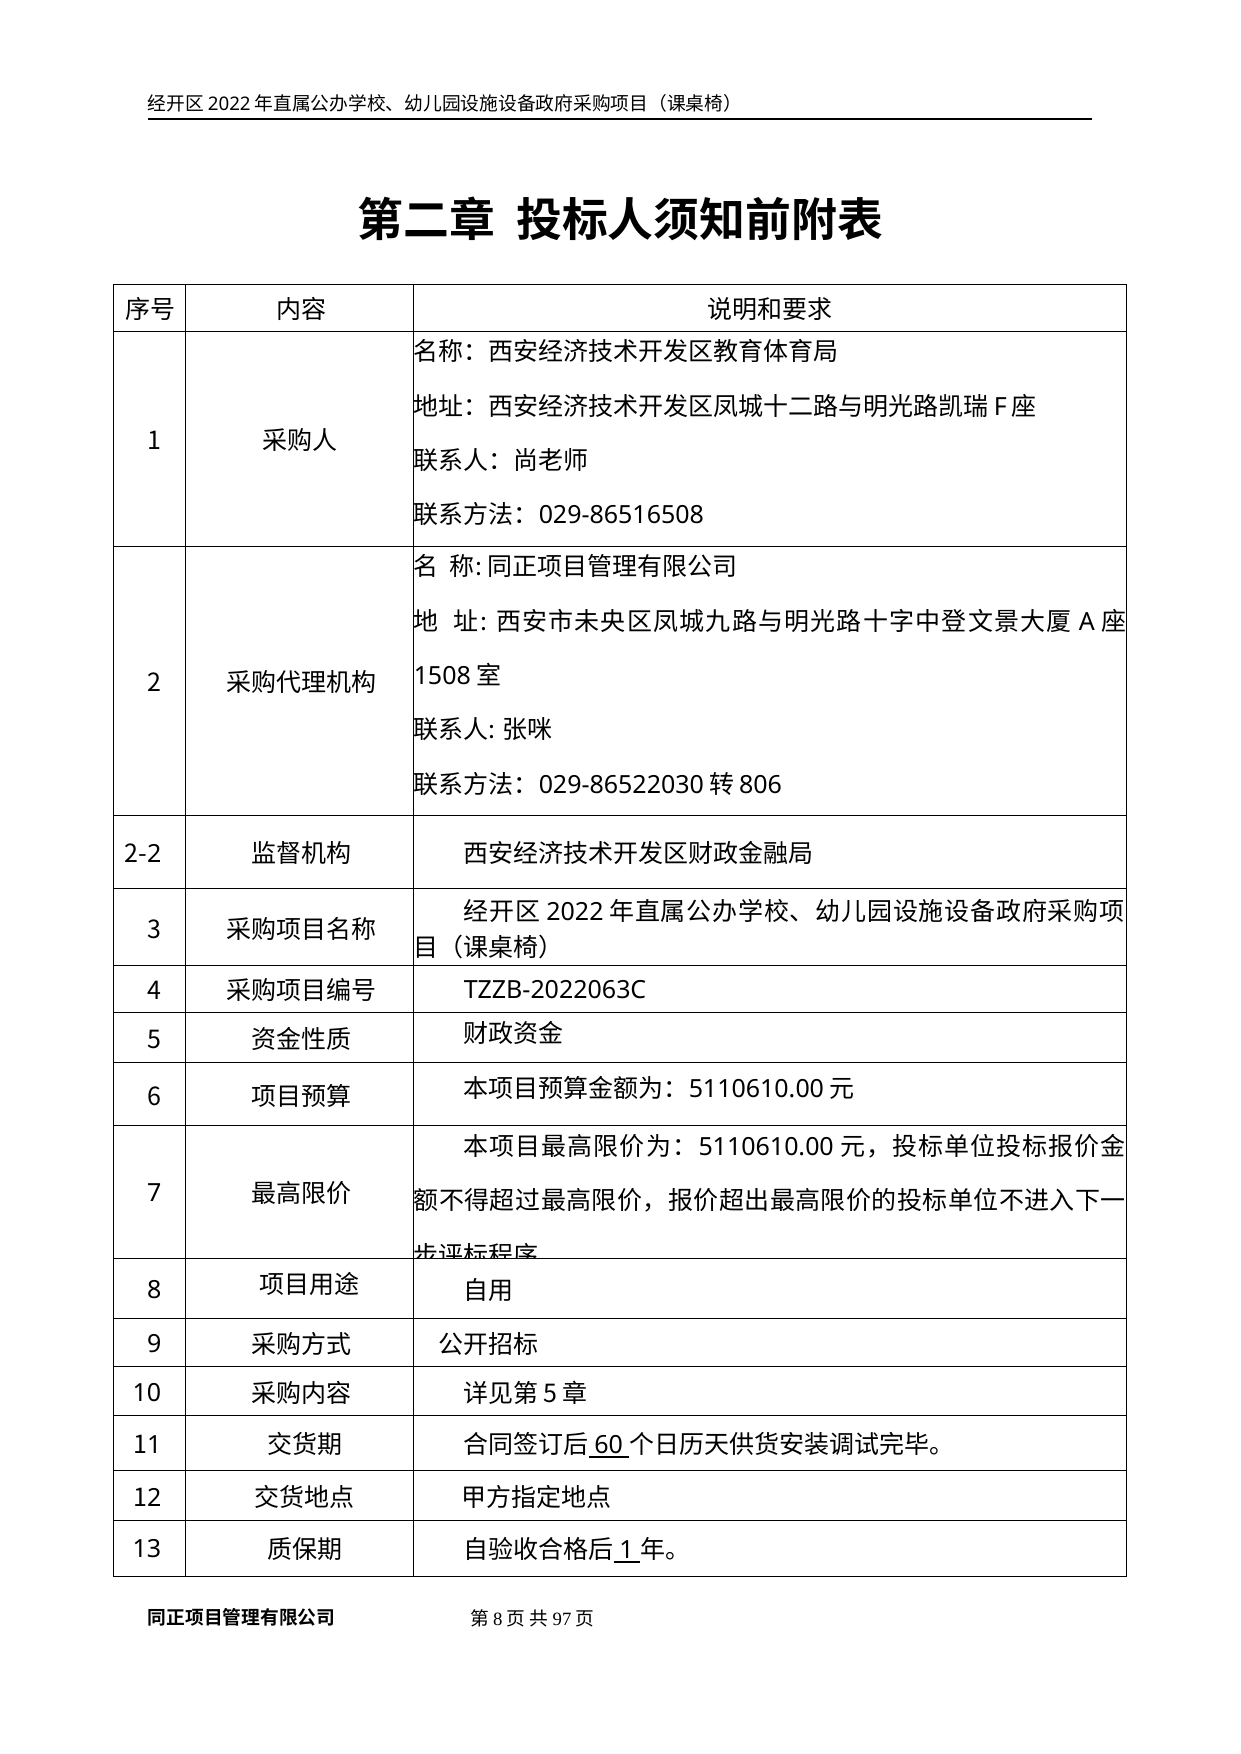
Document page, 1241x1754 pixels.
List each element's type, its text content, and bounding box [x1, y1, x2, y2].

table_cell 自验收合格后 1 年。 [414, 1521, 1126, 1576]
table_cell 采购人 [186, 332, 413, 546]
table_cell 2-2 [114, 816, 185, 888]
table_cell 采购项目编号 [186, 966, 413, 1012]
table_cell 2 [114, 547, 185, 814]
table_cell 12 [114, 1471, 185, 1520]
table_cell 采购代理机构 [186, 547, 413, 814]
table_cell 项目预算 [186, 1063, 413, 1125]
table_cell 交货地点 [186, 1471, 413, 1520]
table_header 序号 [114, 285, 185, 331]
table_cell 3 [114, 889, 185, 965]
table_cell 详见第5章 [414, 1367, 1126, 1415]
table_cell 名 称: 同正项目管理有限公司 地 址: 西安市未央区凤城九路与明光路十字中登文景大厦A座1508室 联系人: 张咪 联系方法：029-86522030转806 [414, 547, 1126, 814]
table_cell 5 [114, 1013, 185, 1062]
table_header 说明和要求 [414, 285, 1126, 331]
table_header 内容 [186, 285, 413, 331]
table_cell 最高限价 [186, 1126, 413, 1258]
table_cell 采购方式 [186, 1319, 413, 1366]
table_cell TZZB-2022063C [414, 966, 1126, 1012]
table_cell 4 [114, 966, 185, 1012]
table_cell 9 [114, 1319, 185, 1366]
table_cell 质保期 [186, 1521, 413, 1576]
table_cell 1 [114, 332, 185, 546]
table_cell 财政资金 [414, 1013, 1126, 1062]
table_cell 11 [114, 1416, 185, 1470]
table_cell 交货期 [186, 1416, 413, 1470]
table_cell 甲方指定地点 [414, 1471, 1126, 1520]
table_cell 本项目最高限价为：5110610.00元，投标单位投标报价金额不得超过最高限价，报价超出最高限价的投标单位不进入下一步评标程序。 [414, 1126, 1126, 1258]
table_cell 项目用途 [186, 1259, 413, 1318]
table_cell 采购项目名称 [186, 889, 413, 965]
table_cell 自用 [414, 1259, 1126, 1318]
table_cell 西安经济技术开发区财政金融局 [414, 816, 1126, 888]
table_cell 采购内容 [186, 1367, 413, 1415]
table_cell 7 [114, 1126, 185, 1258]
table_cell 13 [114, 1521, 185, 1576]
table_cell 资金性质 [186, 1013, 413, 1062]
subtitle 第二章 投标人须知前附表 [148, 183, 1092, 249]
table_cell 经开区2022年直属公办学校、幼儿园设施设备政府采购项目（课桌椅） [414, 889, 1126, 965]
table_cell 合同签订后 60 个日历天供货安装调试完毕。 [414, 1416, 1126, 1470]
table_cell 本项目预算金额为：5110610.00元 [414, 1063, 1126, 1125]
table_cell 6 [114, 1063, 185, 1125]
table_cell 8 [114, 1259, 185, 1318]
table_cell 10 [114, 1367, 185, 1415]
table_cell 监督机构 [186, 816, 413, 888]
table_cell 公开招标 [414, 1319, 1126, 1366]
table_cell 名称：西安经济技术开发区教育体育局 地址：西安经济技术开发区凤城十二路与明光路凯瑞F座 联系人：尚老师 联系方法：029-86516508 [414, 332, 1126, 546]
